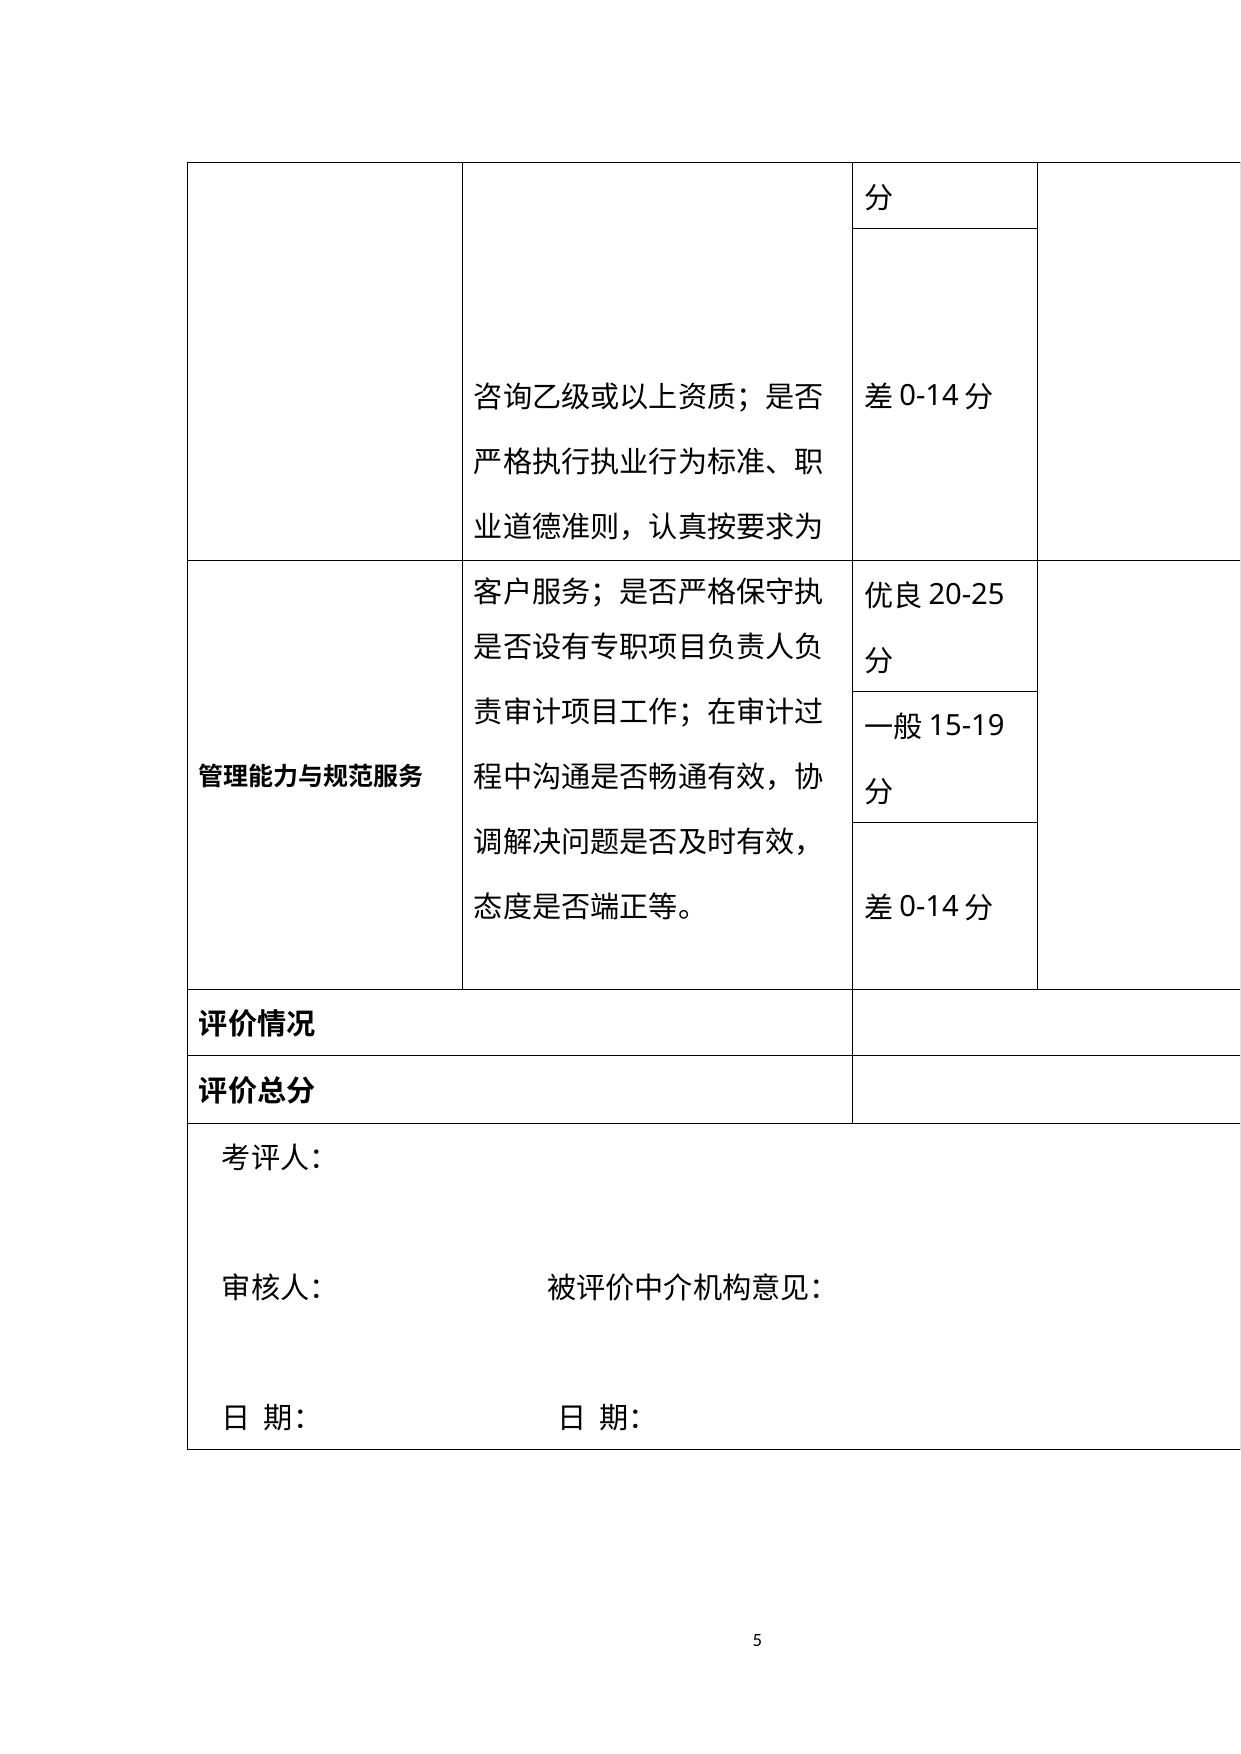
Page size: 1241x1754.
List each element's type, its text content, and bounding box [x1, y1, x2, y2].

table_cell 管理能力与规范服务 [188, 561, 462, 988]
table_cell 评价情况 [188, 990, 852, 1054]
table_cell 一般15-19分 [853, 692, 1037, 822]
table_cell 一般15-19分 [853, 163, 1037, 228]
table_cell [1038, 561, 1240, 988]
table_cell [853, 990, 1240, 1054]
table_cell 优良20-25分 [853, 561, 1037, 691]
table_cell [853, 1056, 1240, 1123]
table_cell 差0-14分 [853, 823, 1037, 988]
table_cell 差0-14分 [853, 229, 1037, 560]
table_cell 考评人： 审核人： 被评价中介机构意见： 日 期： 日 期： [188, 1124, 1240, 1449]
table_cell 评价总分 [188, 1056, 852, 1123]
table_cell 是否设有专职项目负责人负责审计项目工作；在审计过程中沟通是否畅通有效，协调解决问题是否及时有效，态度是否端正等。 [463, 561, 852, 988]
